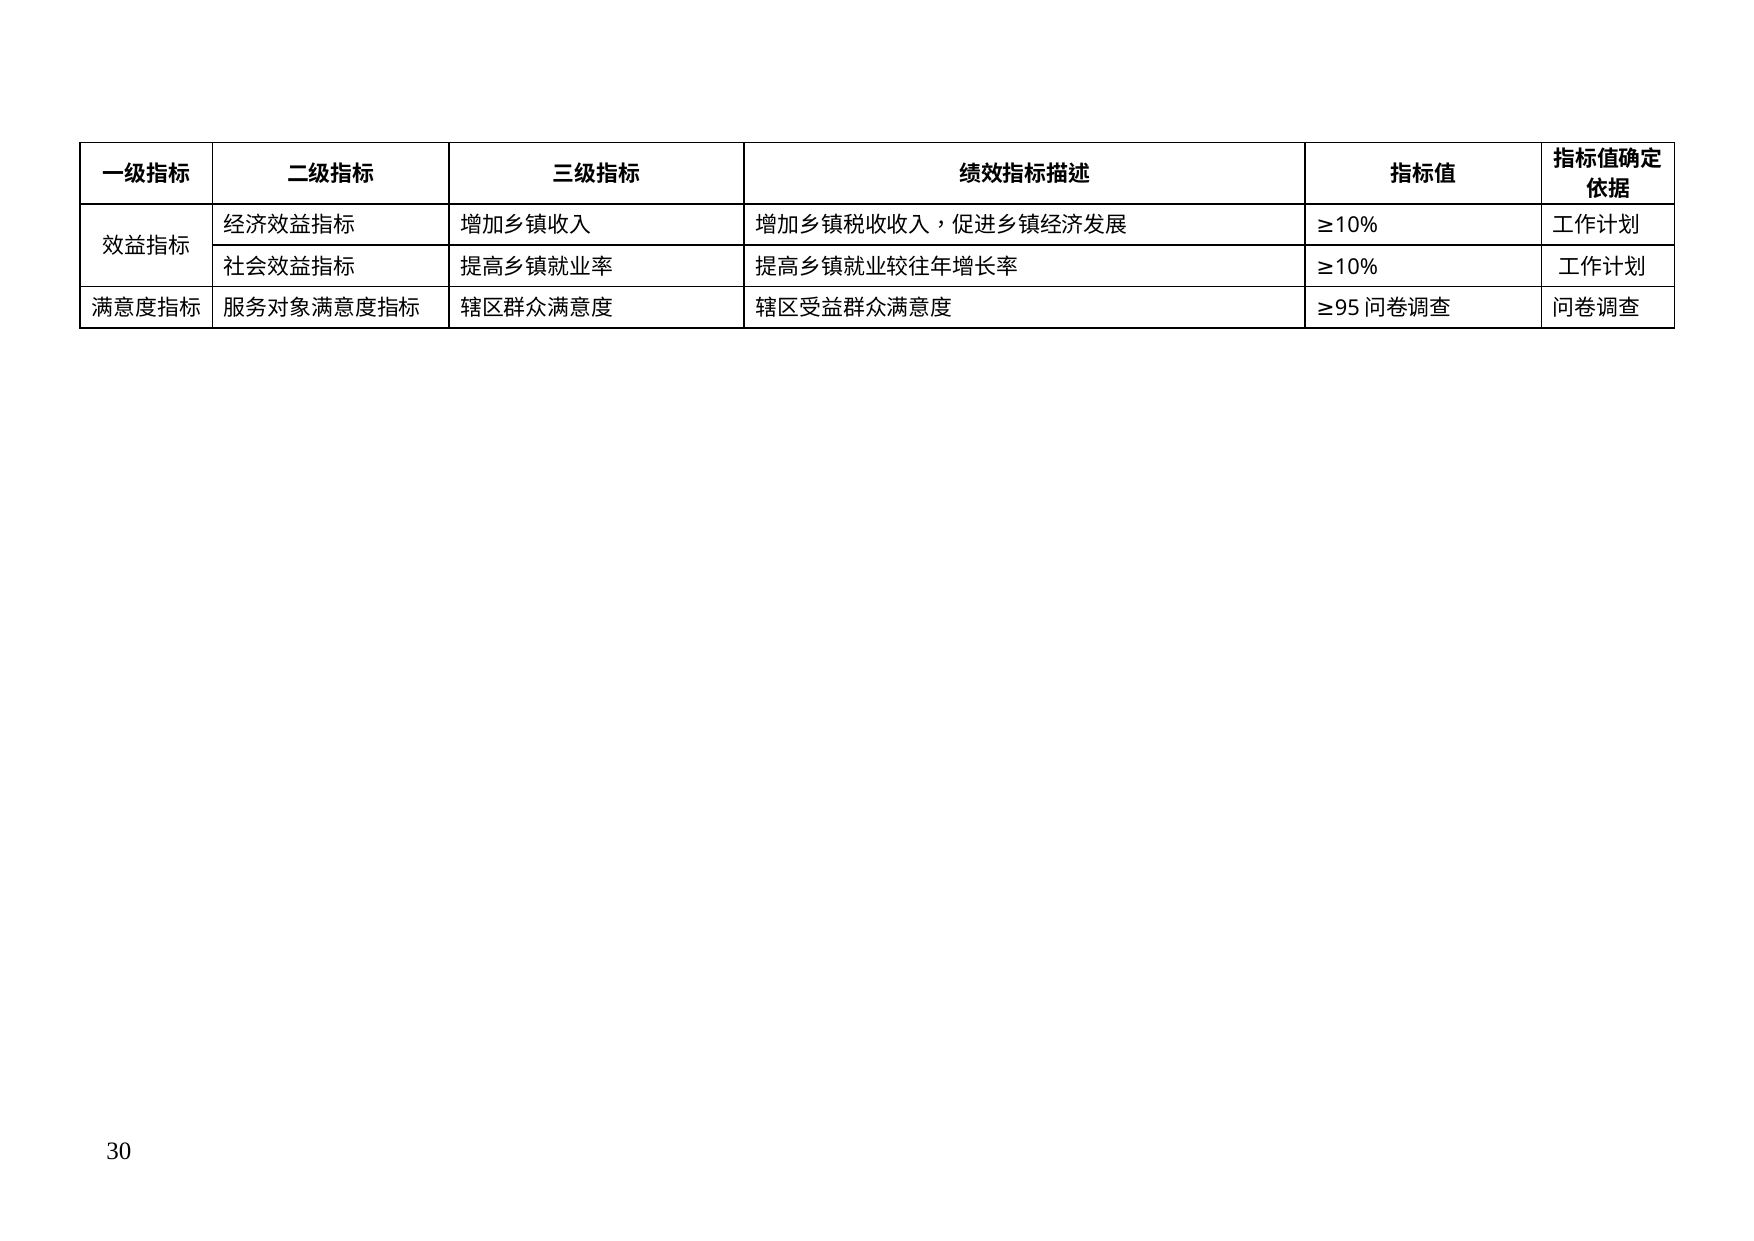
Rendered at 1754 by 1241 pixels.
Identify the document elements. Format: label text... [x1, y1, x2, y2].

table_cell 服务对象满意度指标 [213, 287, 448, 327]
table_cell 辖区群众满意度 [450, 287, 743, 327]
table_header 指标值 [1306, 143, 1541, 203]
table_cell 增加乡镇税收收入，促进乡镇经济发展 [745, 205, 1304, 244]
table_cell ≥10% [1306, 205, 1541, 244]
table_cell 增加乡镇收入 [450, 205, 743, 244]
table_cell ≥95问卷调查 [1306, 287, 1541, 327]
table_cell ≥10% [1306, 246, 1541, 286]
table_cell 效益指标 [81, 205, 212, 286]
table_header 指标值确定依据 [1542, 143, 1674, 203]
table_cell 社会效益指标 [213, 246, 448, 286]
table_cell 辖区受益群众满意度 [745, 287, 1304, 327]
table_cell 提高乡镇就业较往年增长率 [745, 246, 1304, 286]
table_header 三级指标 [450, 143, 743, 203]
table_cell 工作计划 [1542, 205, 1674, 244]
table_cell 工作计划 [1542, 246, 1674, 286]
table_header 二级指标 [213, 143, 448, 203]
table_cell 经济效益指标 [213, 205, 448, 244]
table_header 绩效指标描述 [745, 143, 1304, 203]
table_cell 问卷调查 [1542, 287, 1674, 327]
table_cell 满意度指标 [81, 287, 212, 327]
table_cell 提高乡镇就业率 [450, 246, 743, 286]
table_header 一级指标 [81, 143, 212, 203]
